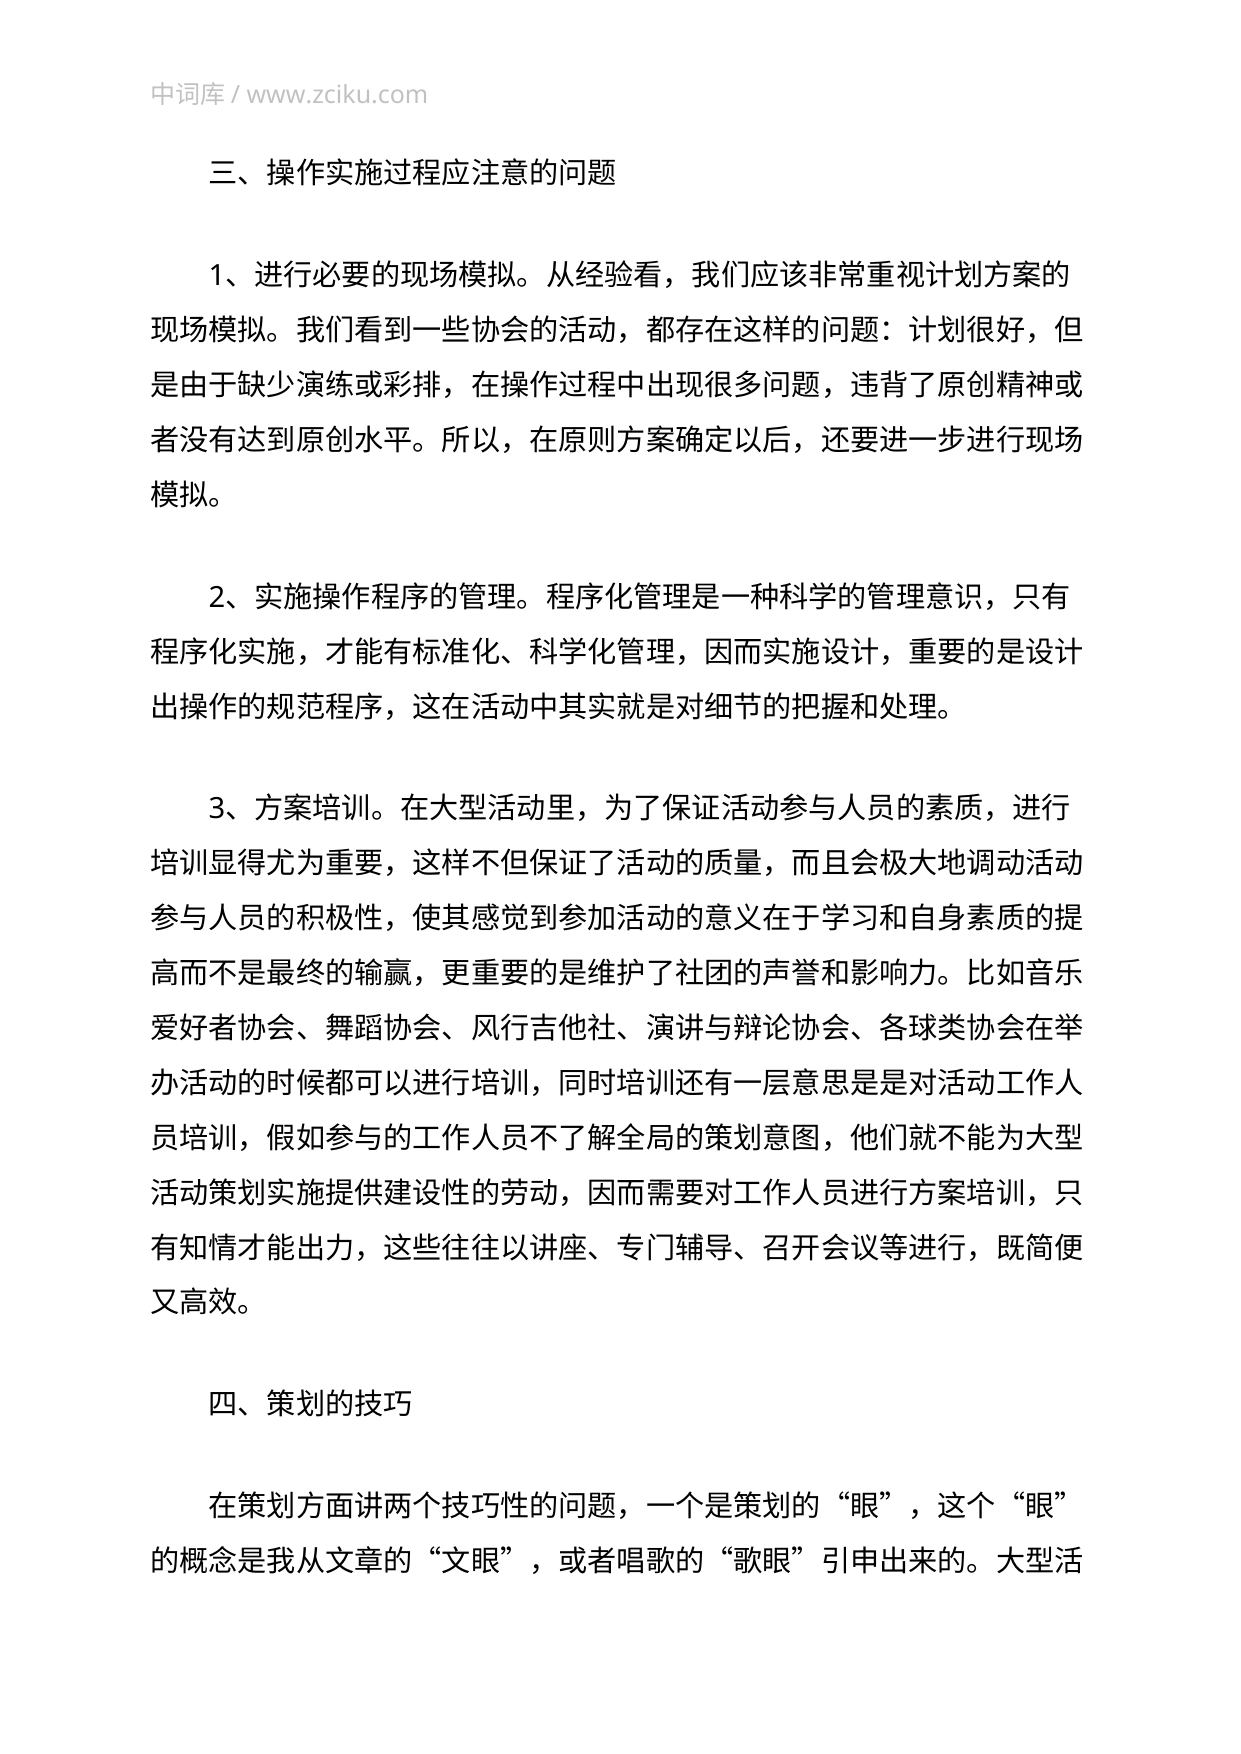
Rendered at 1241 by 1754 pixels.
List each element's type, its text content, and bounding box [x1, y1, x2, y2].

text 四、策划的技巧 [150, 1381, 1090, 1423]
text 3、方案培训。在大型活动里，为了保证活动参与人员的素质，进行培训显得尤为重要，这样不但保证了活动的质量，而且会极大地调动活动参与人员的积极性，使其感觉到参加活动的意义在于学习和自身素质的提高而不是最终的输赢，更重要的是维护了社团的声誉和影响力。比如音乐爱好者协会、舞蹈协会、风行吉他社、演讲与辩论协会、各球类协会在举办活动的时候都可以进行培训，同时培训还有一层意思是是对活动工作人员培训，假如参与的工作人员不了解全局的策划意图，他们就不能为大型活动策划实施提供建设性的劳动，因而需要对工作人员进行方案培训，只有知情才能出力，这些往往以讲座、专门辅导、召开会议等进行，既简便又高效。 [150, 785, 1090, 1321]
text 三、操作实施过程应注意的问题 [150, 150, 1090, 192]
text 1、进行必要的现场模拟。从经验看，我们应该非常重视计划方案的现场模拟。我们看到一些协会的活动，都存在这样的问题：计划很好，但是由于缺少演练或彩排，在操作过程中出现很多问题，违背了原创精神或者没有达到原创水平。所以，在原则方案确定以后，还要进一步进行现场模拟。 [150, 252, 1090, 514]
text 2、实施操作程序的管理。程序化管理是一种科学的管理意识，只有程序化实施，才能有标准化、科学化管理，因而实施设计，重要的是设计出操作的规范程序，这在活动中其实就是对细节的把握和处理。 [150, 573, 1090, 725]
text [150, 1483, 1090, 1580]
